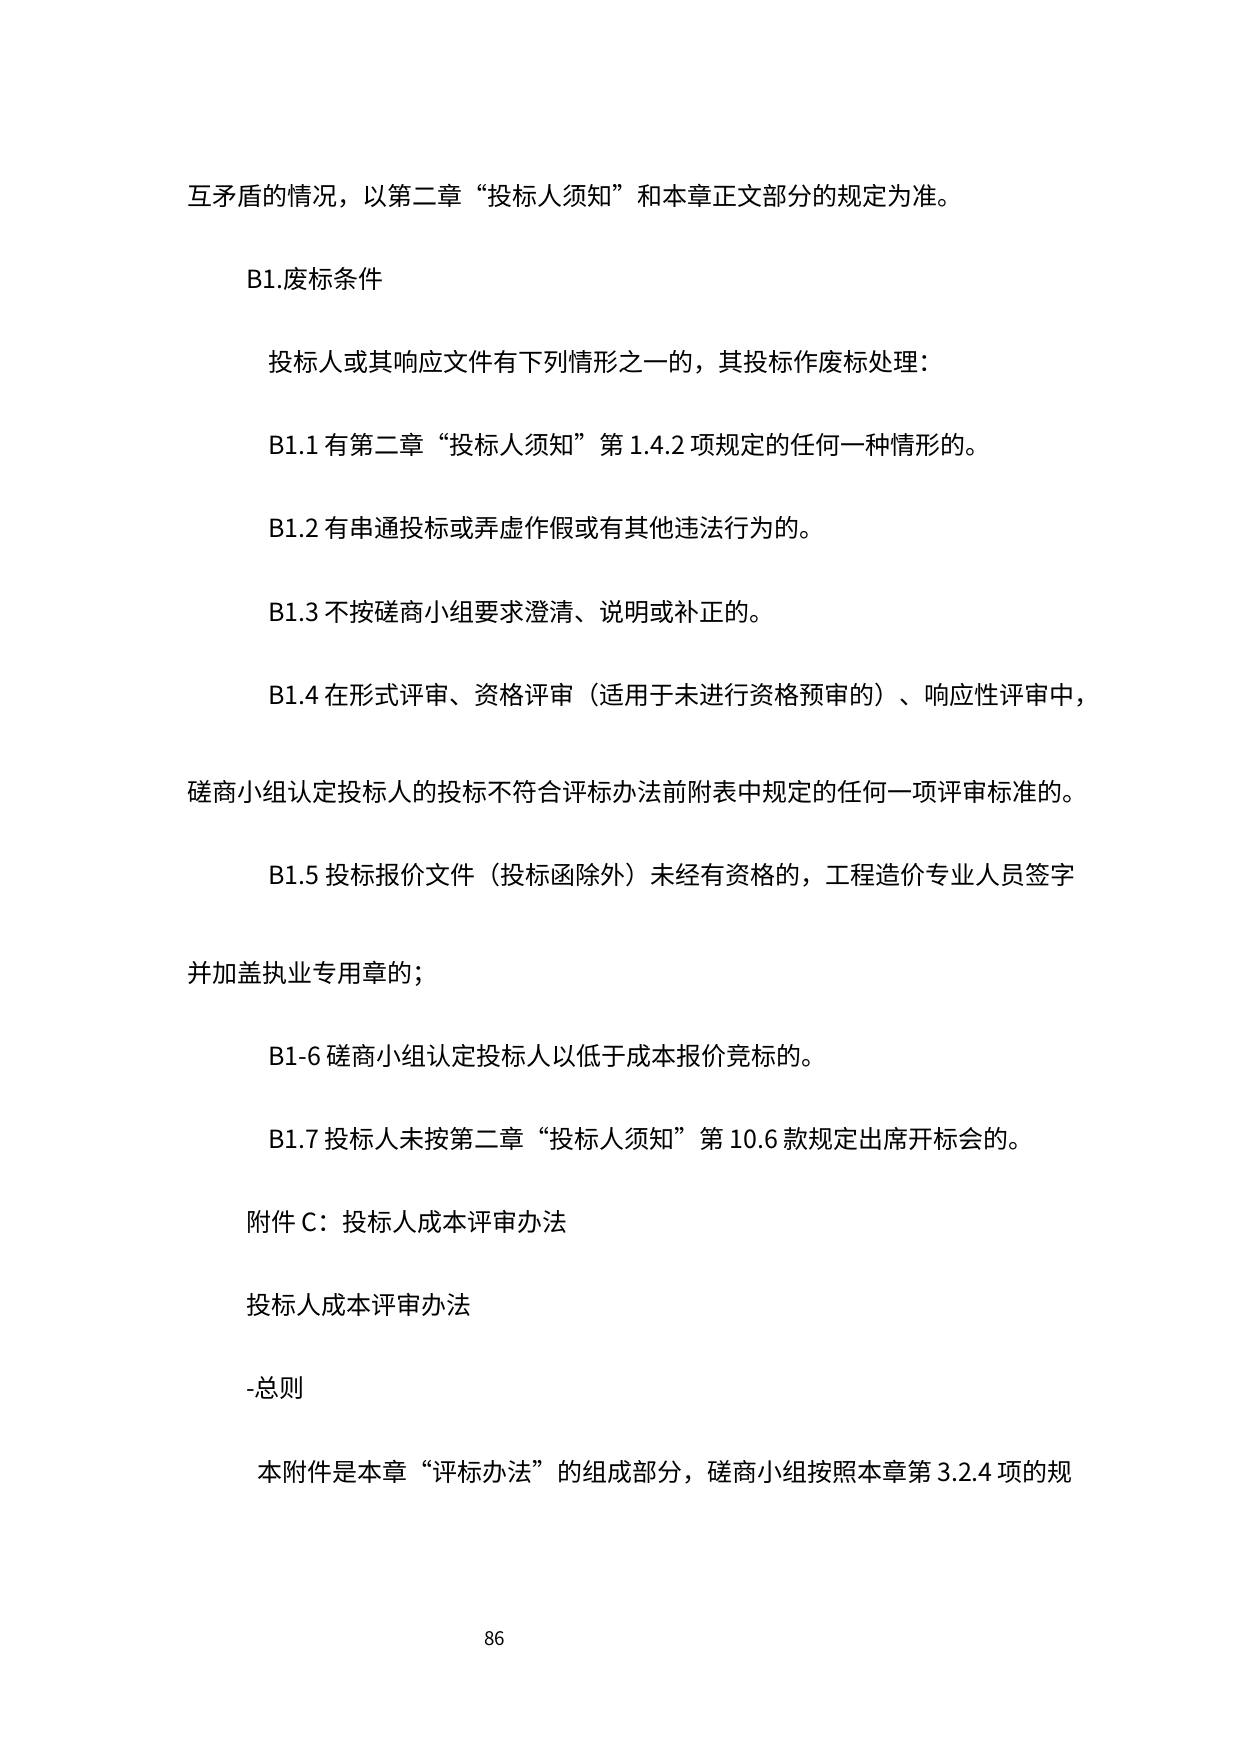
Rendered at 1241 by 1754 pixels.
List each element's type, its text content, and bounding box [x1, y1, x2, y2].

text B1.5 投标报价文件（投标函除外）未经有资格的，工程造价专业人员签字并加盖执业专用章的； [187, 841, 1089, 1004]
text B1.废标条件 [187, 245, 1089, 310]
text 附件C：投标人成本评审办法 [187, 1188, 1089, 1253]
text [187, 1438, 1089, 1503]
text B1.2有串通投标或弄虚作假或有其他违法行为的。 [187, 494, 1089, 559]
text B1-6磋商小组认定投标人以低于成本报价竞标的。 [187, 1022, 1089, 1087]
text B1.4在形式评审、资格评审（适用于未进行资格预审的）、响应性评审中，磋商小组认定投标人的投标不符合评标办法前附表中规定的任何一项评审标准的。 [187, 661, 1089, 823]
text B1.3不按磋商小组要求澄清、说明或补正的。 [187, 578, 1089, 643]
text 投标人成本评审办法 [187, 1271, 1089, 1336]
text 投标人或其响应文件有下列情形之一的，其投标作废标处理： [187, 328, 1089, 393]
text -总则 [187, 1354, 1089, 1419]
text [187, 162, 1089, 227]
text B1.7投标人未按第二章“投标人须知”第10.6款规定出席开标会的。 [187, 1105, 1089, 1170]
text B1.1有第二章“投标人须知”第1.4.2项规定的任何一种情形的。 [187, 411, 1089, 476]
